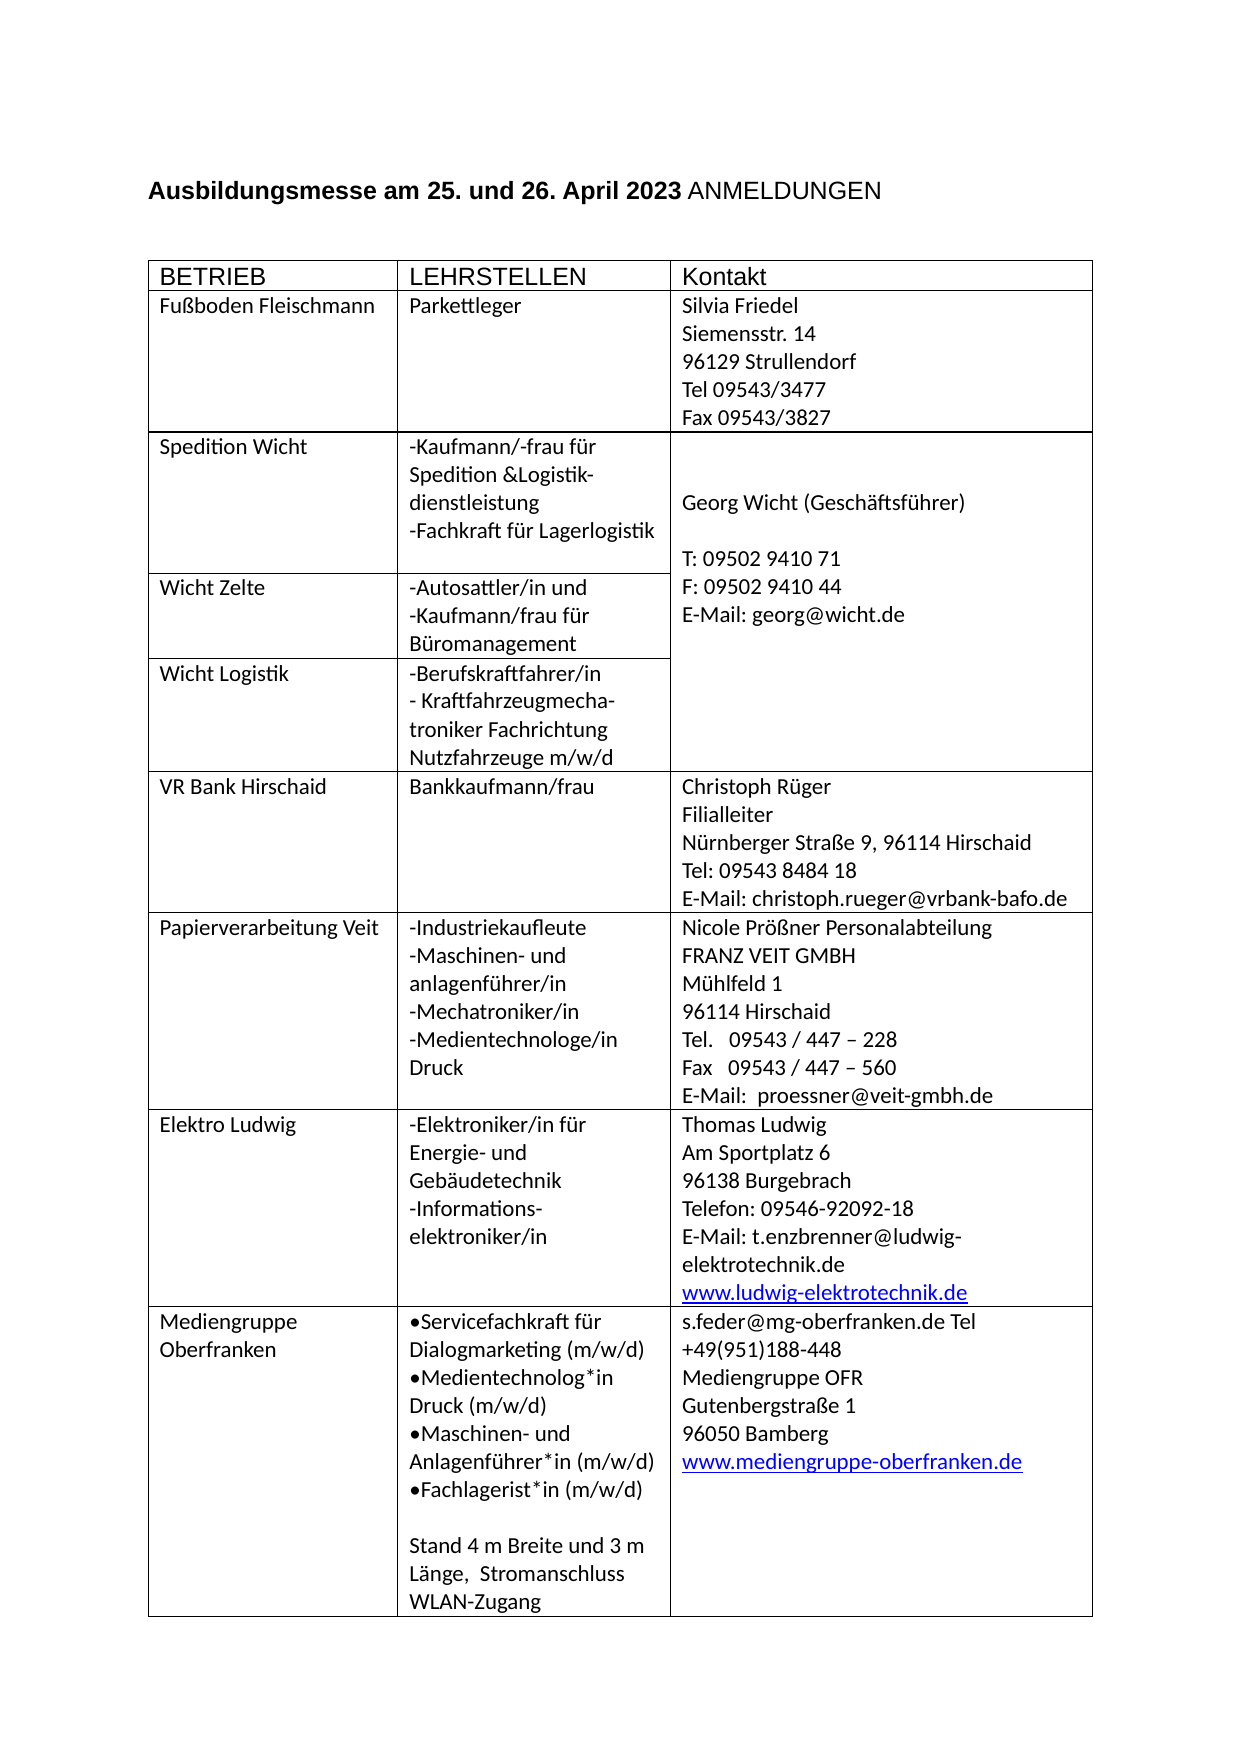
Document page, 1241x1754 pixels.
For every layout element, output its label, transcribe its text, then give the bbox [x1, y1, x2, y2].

table_cell Elektro Ludwig [149, 1110, 397, 1306]
table_header Kontakt [671, 261, 1092, 290]
table_cell Mediengruppe Oberfranken [149, 1307, 397, 1616]
table_cell •Servicefachkraft für Dialogmarketing (m/w/d) •Medientechnolog*in Druck (m/w/d) •Maschinen- und Anlagenführer*in (m/w/d) •Fachlagerist*in (m/w/d) Stand 4 m Breite und 3 m Länge, Stromanschluss WLAN-Zugang [398, 1307, 670, 1616]
table_cell Thomas Ludwig Am Sportplatz 6 96138 Burgebrach Telefon: 09546-92092-18 E-Mail: t.enzbrenner@ludwig-elektrotechnik.de www.ludwig-elektrotechnik.de [671, 1110, 1092, 1306]
table_cell Bankkaufmann/frau [398, 772, 670, 912]
table_cell Christoph Rüger Filialleiter Nürnberger Straße 9, 96114 Hirschaid Tel: 09543 8484 18 E-Mail: christoph.rueger@vrbank-bafo.de [671, 772, 1092, 912]
text Ausbildungsmesse am 25. und 26. April 2023 ANMELDUNGEN [148, 176, 1093, 204]
table_cell Nicole Prößner Personalabteilung FRANZ VEIT GMBH Mühlfeld 1 96114 Hirschaid Tel. 09543 / 447 – 228 Fax 09543 / 447 – 560 E-Mail: proessner@veit-gmbh.de [671, 913, 1092, 1109]
table_cell Georg Wicht (Geschäftsführer) T: 09502 9410 71 F: 09502 9410 44 E-Mail: georg@wicht.de [671, 433, 1092, 771]
table_cell Wicht Zelte [149, 574, 397, 658]
table_cell -Berufskraftfahrer/in - Kraftfahrzeugmecha-troniker Fachrichtung Nutzfahrzeuge m/w/d [398, 659, 670, 771]
table_header LEHRSTELLEN [398, 261, 670, 290]
table_cell Parkettleger [398, 291, 670, 431]
table_cell Papierverarbeitung Veit [149, 913, 397, 1109]
table_cell Fußboden Fleischmann [149, 291, 397, 431]
table_cell -Elektroniker/in für Energie- und Gebäudetechnik -Informations-elektroniker/in [398, 1110, 670, 1306]
table_cell Spedition Wicht [149, 433, 397, 572]
table_cell -Autosattler/in und -Kaufmann/frau für Büromanagement [398, 574, 670, 658]
table_cell Wicht Logistik [149, 659, 397, 771]
table_cell -Industriekaufleute -Maschinen- und anlagenführer/in -Mechatroniker/in -Medientechnologe/in Druck [398, 913, 670, 1109]
table_cell Silvia Friedel Siemensstr. 14 96129 Strullendorf Tel 09543/3477 Fax 09543/3827 [671, 291, 1092, 431]
table_cell VR Bank Hirschaid [149, 772, 397, 912]
table_cell s.feder@mg-oberfranken.de Tel +49(951)188-448 Mediengruppe OFR Gutenbergstraße 1 96050 Bamberg www.mediengruppe-oberfranken.de [671, 1307, 1092, 1616]
table_cell -Kaufmann/-frau für Spedition &Logistik-dienstleistung -Fachkraft für Lagerlogistik [398, 433, 670, 572]
table_header BETRIEB [149, 261, 397, 290]
